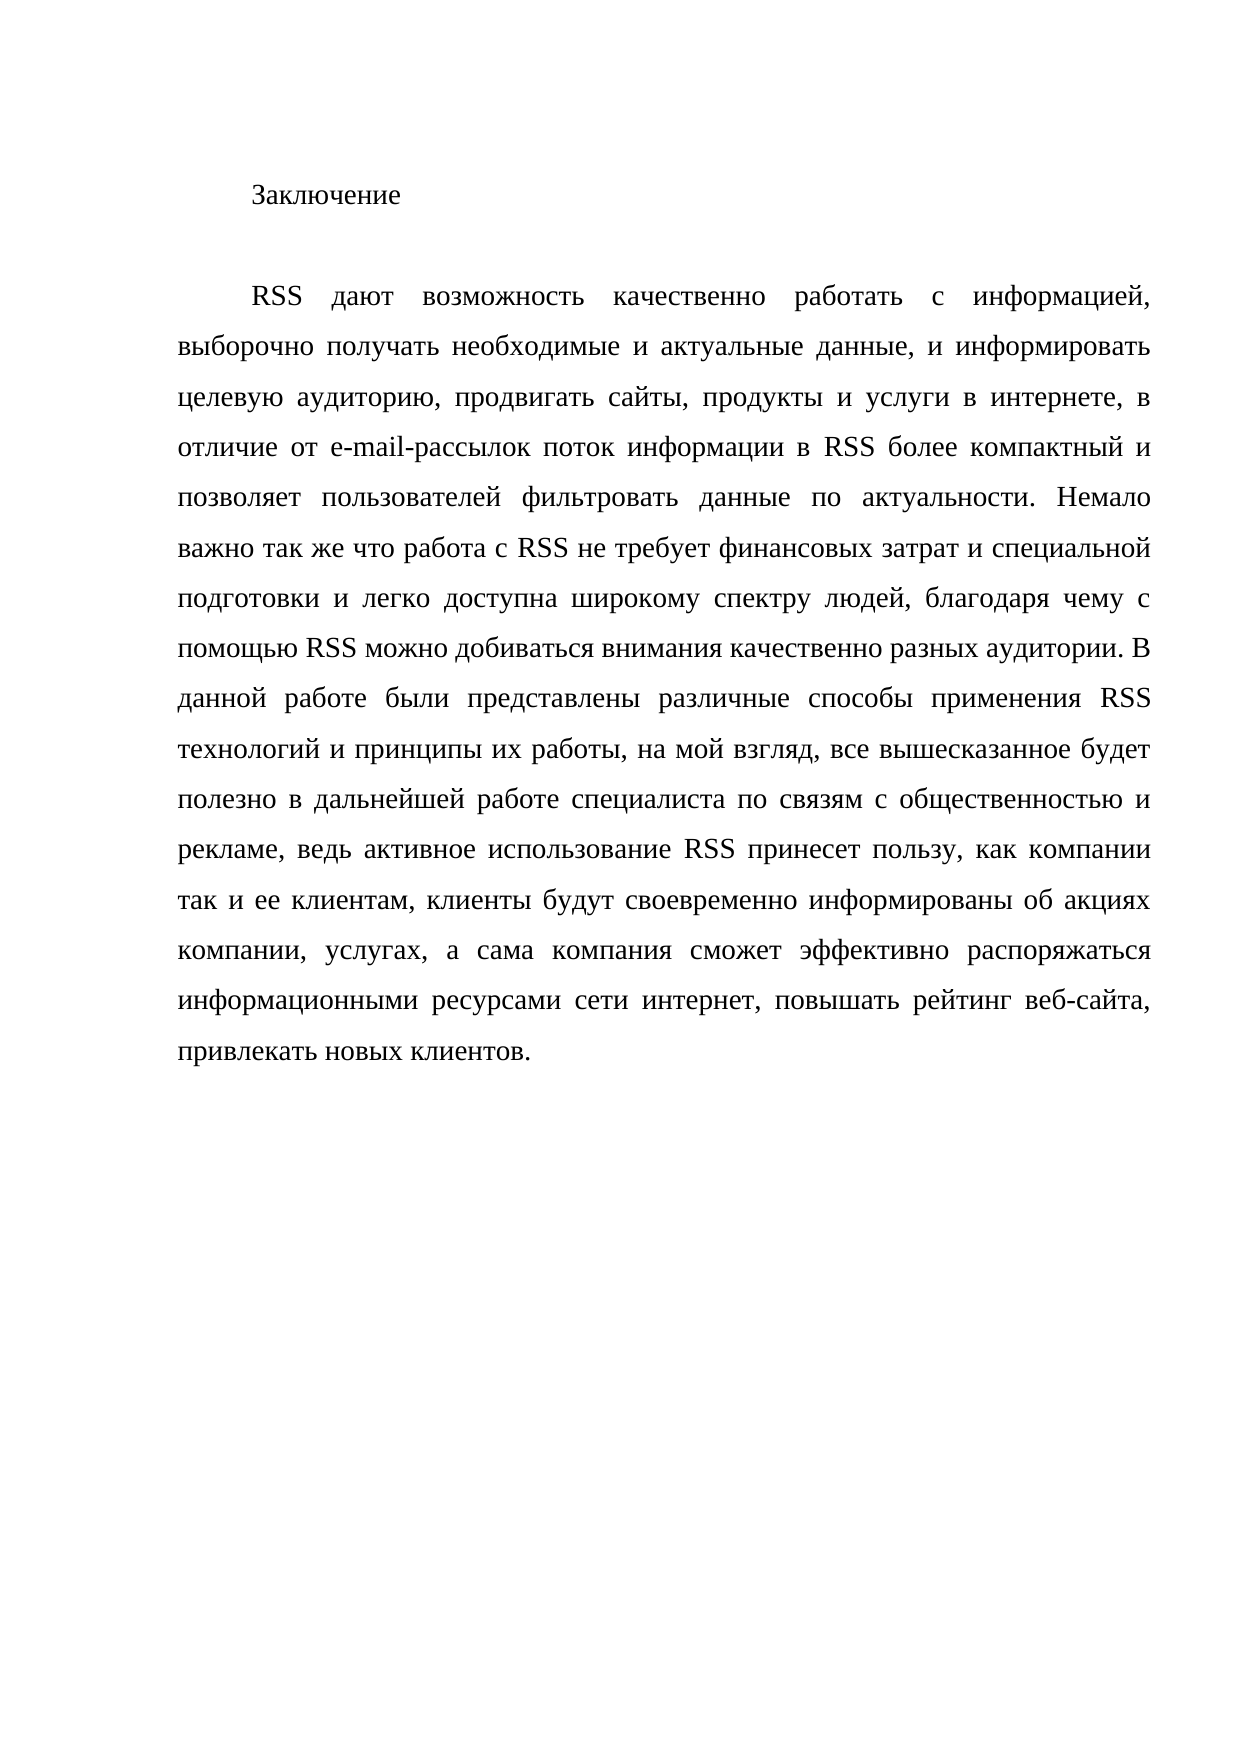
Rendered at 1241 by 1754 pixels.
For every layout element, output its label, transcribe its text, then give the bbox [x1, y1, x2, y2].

text RSS дают возможность качественно работать с информацией, выборочно получать необходимые и актуальные данные, и информировать целевую аудиторию, продвигать сайты, продукты и услуги в интернете, в отличие от e-mail-рассылок поток информации в RSS более компактный и позволяет пользователей фильтровать данные по актуальности. Немало важно так же что работа с RSS не требует финансовых затрат и специальной подготовки и легко доступна широкому спектру людей, благодаря чему с помощью RSS можно добиваться внимания качественно разных аудитории. В данной работе были представлены различные способы применения RSS технологий и принципы их работы, на мой взгляд, все вышесказанное будет полезно в дальнейшей работе специалиста по связям с общественностью и рекламе, ведь активное использование RSS принесет пользу, как компании так и ее клиентам, клиенты будут своевременно информированы об акциях компании, услугах, а сама компания сможет эффективно распоряжаться информационными ресурсами сети интернет, повышать рейтинг веб-сайта, привлекать новых клиентов. [177, 278, 1152, 1066]
text Заключение [177, 177, 1152, 211]
